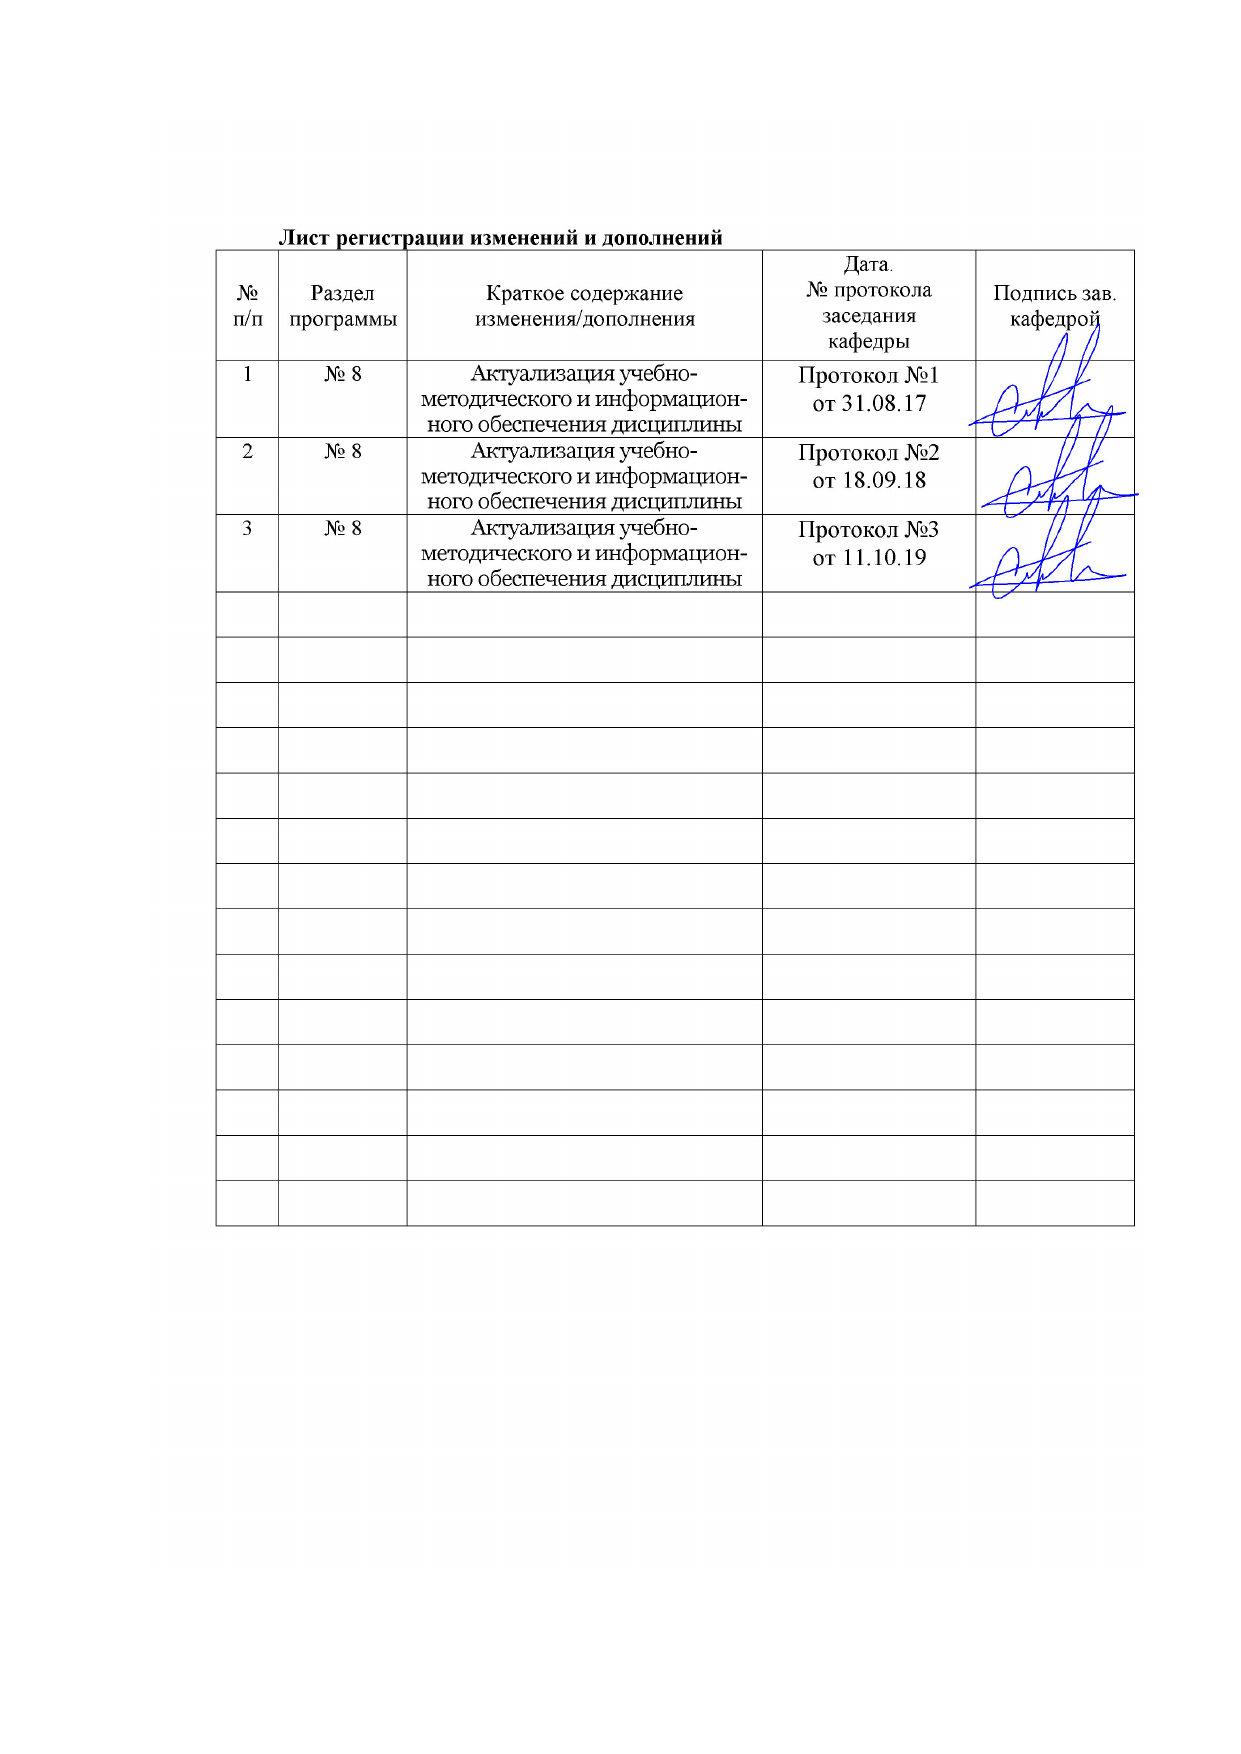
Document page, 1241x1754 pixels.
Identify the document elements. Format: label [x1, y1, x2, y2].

picture [147, 118, 1151, 1571]
